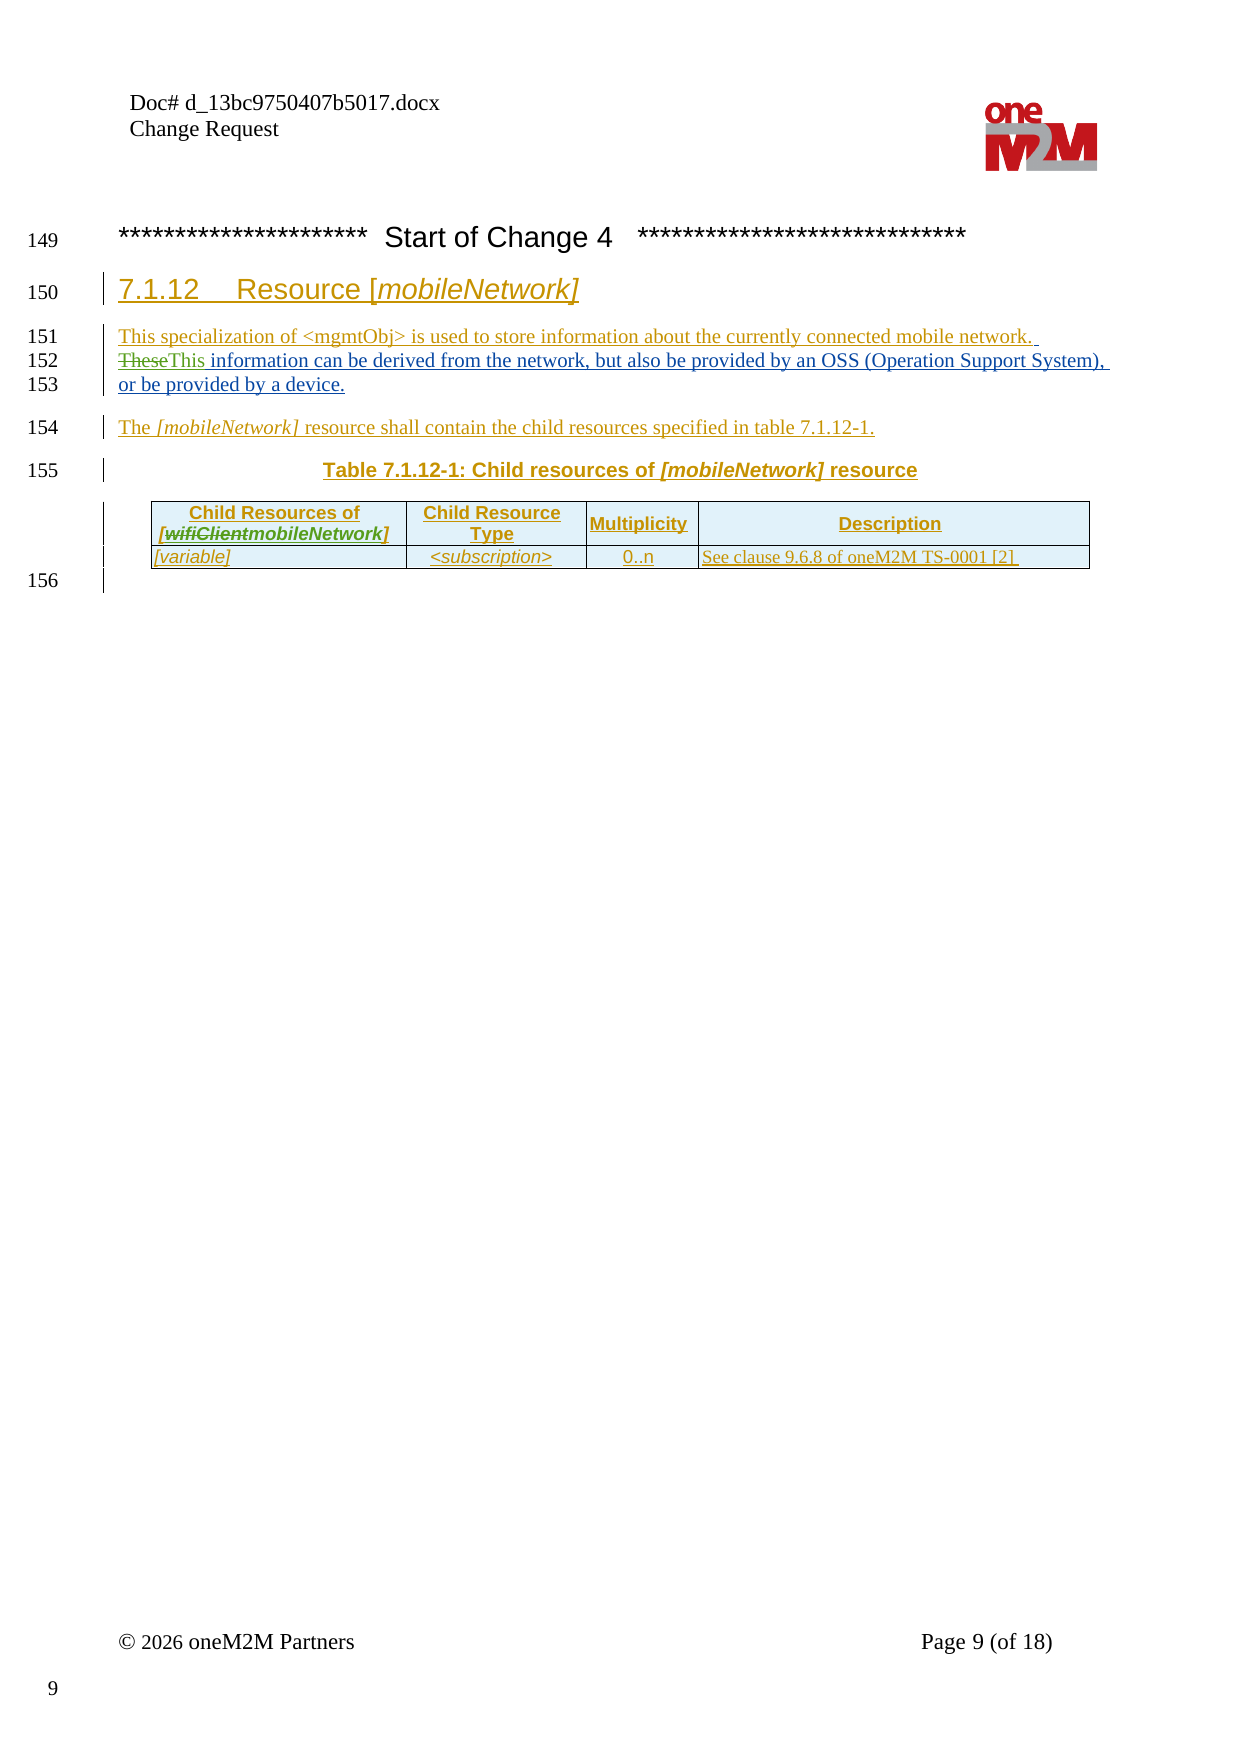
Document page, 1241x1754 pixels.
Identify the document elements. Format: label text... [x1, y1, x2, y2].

subtitle ********************** Start of Change 4 ***************************** [118, 219, 1122, 253]
picture [971, 88, 1111, 186]
